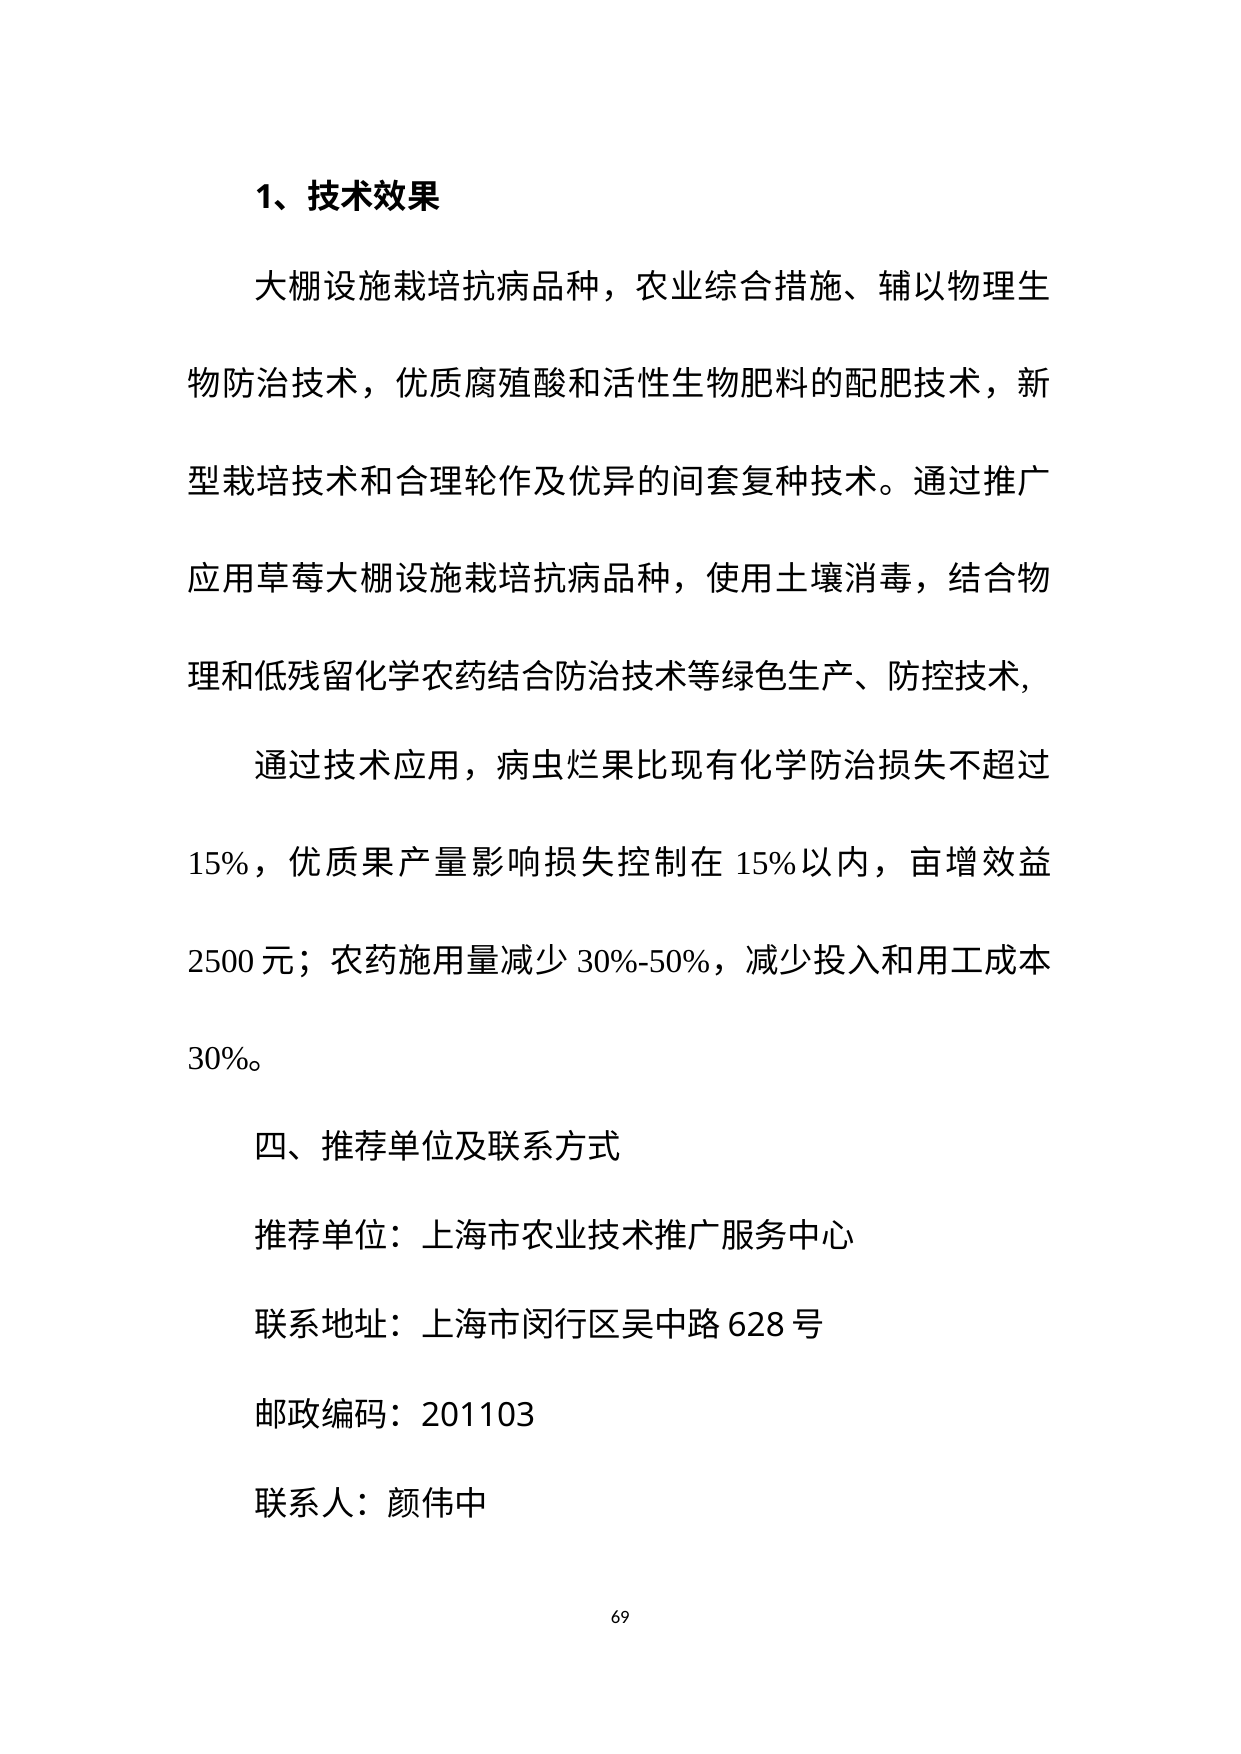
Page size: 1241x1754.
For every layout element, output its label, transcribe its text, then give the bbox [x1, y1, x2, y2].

text 1、技术效果 [187, 162, 1053, 227]
text 四、推荐单位及联系方式 [187, 1112, 1053, 1177]
text 通过技术应用，病虫烂果比现有化学防治损失不超过15%，优质果产量影响损失控制在15%以内，亩增效益2500元；农药施用量减少30%-50%，减少投入和用工成本30%。 [187, 730, 1053, 1088]
text 邮政编码：201103 [187, 1379, 1053, 1444]
text 大棚设施栽培抗病品种，农业综合措施、辅以物理生物防治技术，优质腐殖酸和活性生物肥料的配肥技术，新型栽培技术和合理轮作及优异的间套复种技术。通过推广应用草莓大棚设施栽培抗病品种，使用土壤消毒，结合物理和低残留化学农药结合防治技术等绿色生产、防控技术, [187, 251, 1053, 706]
text 推荐单位：上海市农业技术推广服务中心 [187, 1201, 1053, 1266]
text 联系人：颜伟中 [187, 1468, 1053, 1533]
text 联系地址：上海市闵行区吴中路628号 [187, 1290, 1053, 1355]
